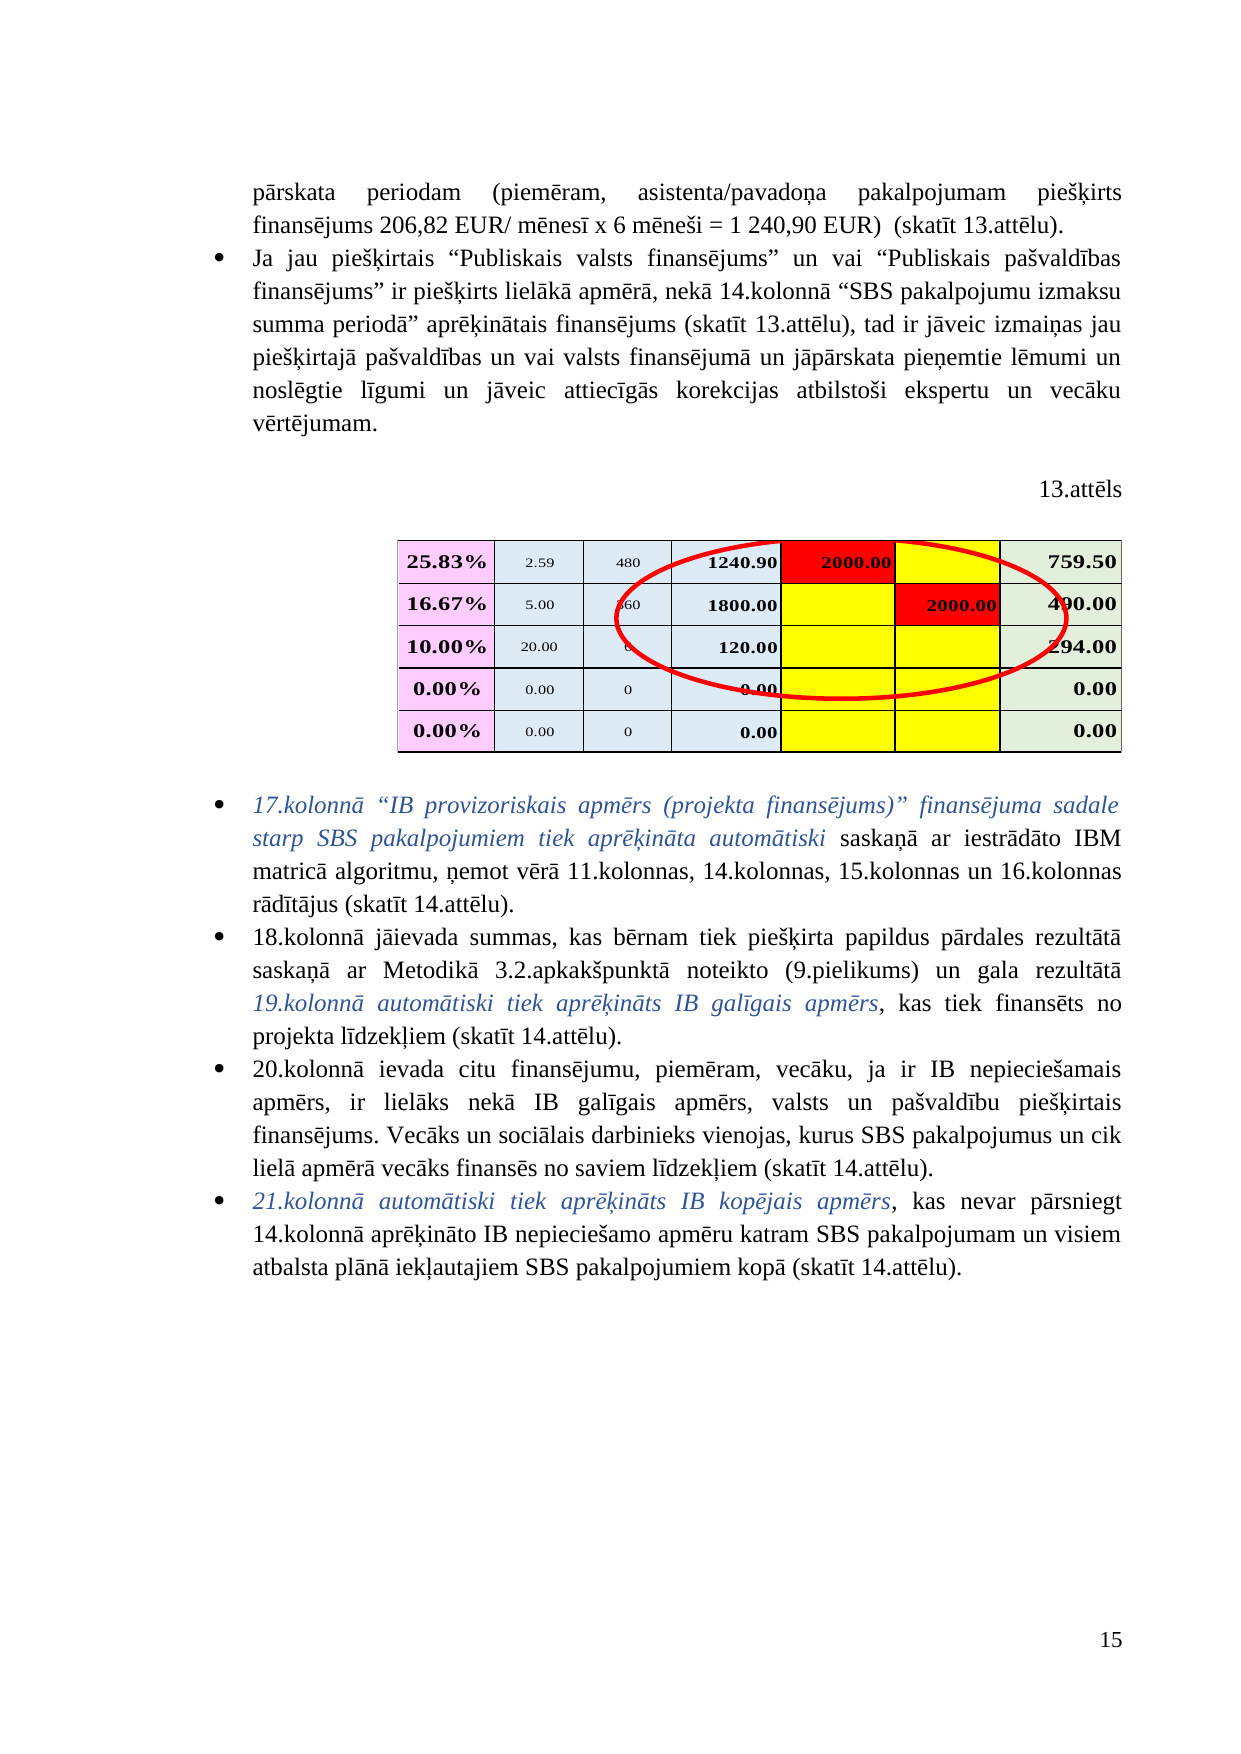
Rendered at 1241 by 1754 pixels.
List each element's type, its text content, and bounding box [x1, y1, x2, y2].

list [215, 177, 1122, 239]
list 20.kolonnā ievada citu finansējumu, piemēram, vecāku, ja ir IB nepieciešamais apmērs, ir lielāks nekā IB galīgais apmērs, valsts un pašvaldību piešķirtais finansējums. Vecāks un sociālais darbinieks vienojas, kurus SBS pakalpojumus un cik lielā apmērā vecāks finansēs no saviem līdzekļiem (skatīt 14.attēlu). [215, 1054, 1122, 1182]
list 18.kolonnā jāievada summas, kas bērnam tiek piešķirta papildus pārdales rezultātā saskaņā ar Metodikā 3.2.apkakšpunktā noteikto (9.pielikums) un gala rezultātā 19.kolonnā automātiski tiek aprēķināts IB galīgais apmērs, kas tiek finansēts no projekta līdzekļiem (skatīt 14.attēlu). [215, 922, 1122, 1050]
list 13.attēls [252, 474, 1122, 503]
list 21.kolonnā automātiski tiek aprēķināts IB kopējais apmērs, kas nevar pārsniegt 14.kolonnā aprēķināto IB nepieciešamo apmēru katram SBS pakalpojumam un visiem atbalsta plānā iekļautajiem SBS pakalpojumiem kopā (skatīt 14.attēlu). [215, 1186, 1122, 1281]
list Ja jau piešķirtais “Publiskais valsts finansējums” un vai “Publiskais pašvaldības finansējums” ir piešķirts lielākā apmērā, nekā 14.kolonnā “SBS pakalpojumu izmaksu summa periodā” aprēķinātais finansējums (skatīt 13.attēlu), tad ir jāveic izmaiņas jau piešķirtajā pašvaldības un vai valsts finansējumā un jāpārskata pieņemtie lēmumi un noslēgtie līgumi un jāveic attiecīgās korekcijas atbilstoši ekspertu un vecāku vērtējumam. [215, 243, 1122, 437]
list 17.kolonnā “IB provizoriskais apmērs (projekta finansējums)” finansējuma sadale starp SBS pakalpojumiem tiek aprēķināta automātiski saskaņā ar iestrādāto IBM matricā algoritmu, ņemot vērā 11.kolonnas, 14.kolonnas, 15.kolonnas un 16.kolonnas rādītājus (skatīt 14.attēlu). [215, 790, 1122, 918]
